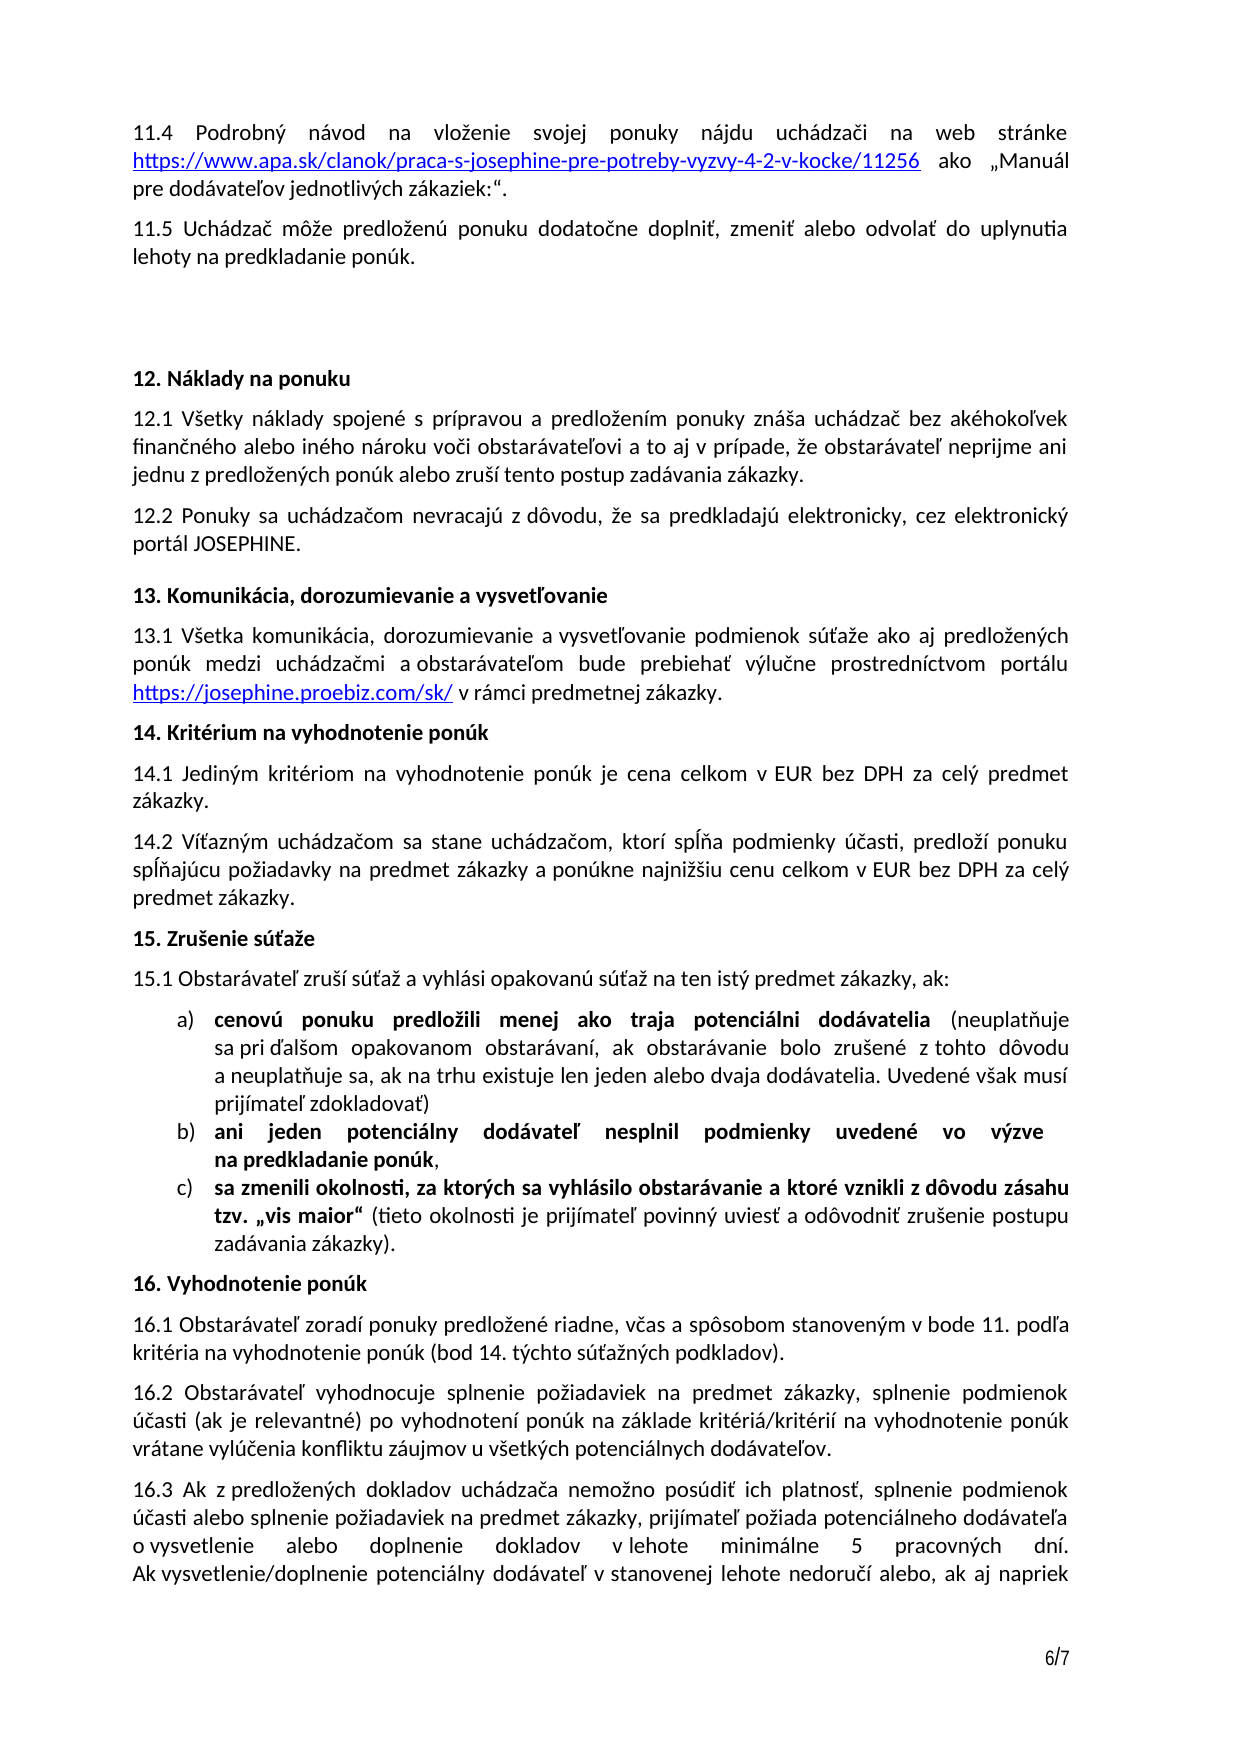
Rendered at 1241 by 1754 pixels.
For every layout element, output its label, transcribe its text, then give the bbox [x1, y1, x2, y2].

text 12.1 Všetky náklady spojené s prípravou a predložením ponuky znáša uchádzač bez akéhokoľvek finančného alebo iného nároku voči obstarávateľovi a to aj v prípade, že obstarávateľ neprijme ani jednu z predložených ponúk alebo zruší tento postup zadávania zákazky. [132, 404, 1069, 488]
text 16.1 Obstarávateľ zoradí ponuky predložené riadne, včas a spôsobom stanoveným v bode 11. podľa kritéria na vyhodnotenie ponúk (bod 14. týchto súťažných podkladov). [132, 1310, 1069, 1366]
list sa zmenili okolnosti, za ktorých sa vyhlásilo obstarávanie a ktoré vznikli z dôvodu zásahu tzv. „vis maior“ (tieto okolnosti je prijímateľ povinný uviesť a odôvodniť zrušenie postupu zadávania zákazky). [177, 1173, 1069, 1257]
text 16. Vyhodnotenie ponúk [132, 1269, 1069, 1297]
text 12. Náklady na ponuku [132, 364, 1069, 392]
text 15. Zrušenie súťaže [132, 924, 1069, 952]
text 11.5 Uchádzač môže predloženú ponuku dodatočne doplniť, zmeniť alebo odvolať do uplynutia lehoty na predkladanie ponúk. [132, 214, 1069, 270]
text 14. Kritérium na vyhodnotenie ponúk [132, 718, 1069, 746]
text 13. Komunikácia, dorozumievanie a vysvetľovanie [132, 581, 1069, 609]
text 11.4 Podrobný návod na vloženie svojej ponuky nájdu uchádzači na web stránke https://www.apa.sk/clanok/praca-s-josephine-pre-potreby-vyzvy-4-2-v-kocke/11256 ako „Manuál pre dodávateľov jednotlivých zákaziek:“. [132, 118, 1069, 202]
text 13.1 Všetka komunikácia, dorozumievanie a vysvetľovanie podmienok súťaže ako aj predložených ponúk medzi uchádzačmi a obstarávateľom bude prebiehať výlučne prostredníctvom portálu https://josephine.proebiz.com/sk/ v rámci predmetnej zákazky. [132, 622, 1069, 706]
text 12.2 Ponuky sa uchádzačom nevracajú z dôvodu, že sa predkladajú elektronicky, cez elektronický portál JOSEPHINE. [132, 501, 1069, 557]
text 14.2 Víťazným uchádzačom sa stane uchádzačom, ktorí spĺňa podmienky účasti, predloží ponuku spĺňajúcu požiadavky na predmet zákazky a ponúkne najnižšiu cenu celkom v EUR bez DPH za celý predmet zákazky. [132, 827, 1069, 911]
text 14.1 Jediným kritériom na vyhodnotenie ponúk je cena celkom v EUR bez DPH za celý predmet zákazky. [132, 759, 1069, 815]
list ani jeden potenciálny dodávateľ nesplnil podmienky uvedené vo výzve na predkladanie ponúk, [177, 1117, 1069, 1173]
text 16.2 Obstarávateľ vyhodnocuje splnenie požiadaviek na predmet zákazky, splnenie podmienok účasti (ak je relevantné) po vyhodnotení ponúk na základe kritériá/kritérií na vyhodnotenie ponúk vrátane vylúčenia konfliktu záujmov u všetkých potenciálnych dodávateľov. [132, 1378, 1069, 1463]
text 15.1 Obstarávateľ zruší súťaž a vyhlási opakovanú súťaž na ten istý predmet zákazky, ak: [132, 964, 1069, 992]
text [132, 1475, 1069, 1587]
list cenovú ponuku predložili menej ako traja potenciálni dodávatelia (neuplatňuje sa pri ďalšom opakovanom obstarávaní, ak obstarávanie bolo zrušené z tohto dôvodu a neuplatňuje sa, ak na trhu existuje len jeden alebo dvaja dodávatelia. Uvedené však musí prijímateľ zdokladovať) [177, 1005, 1069, 1117]
